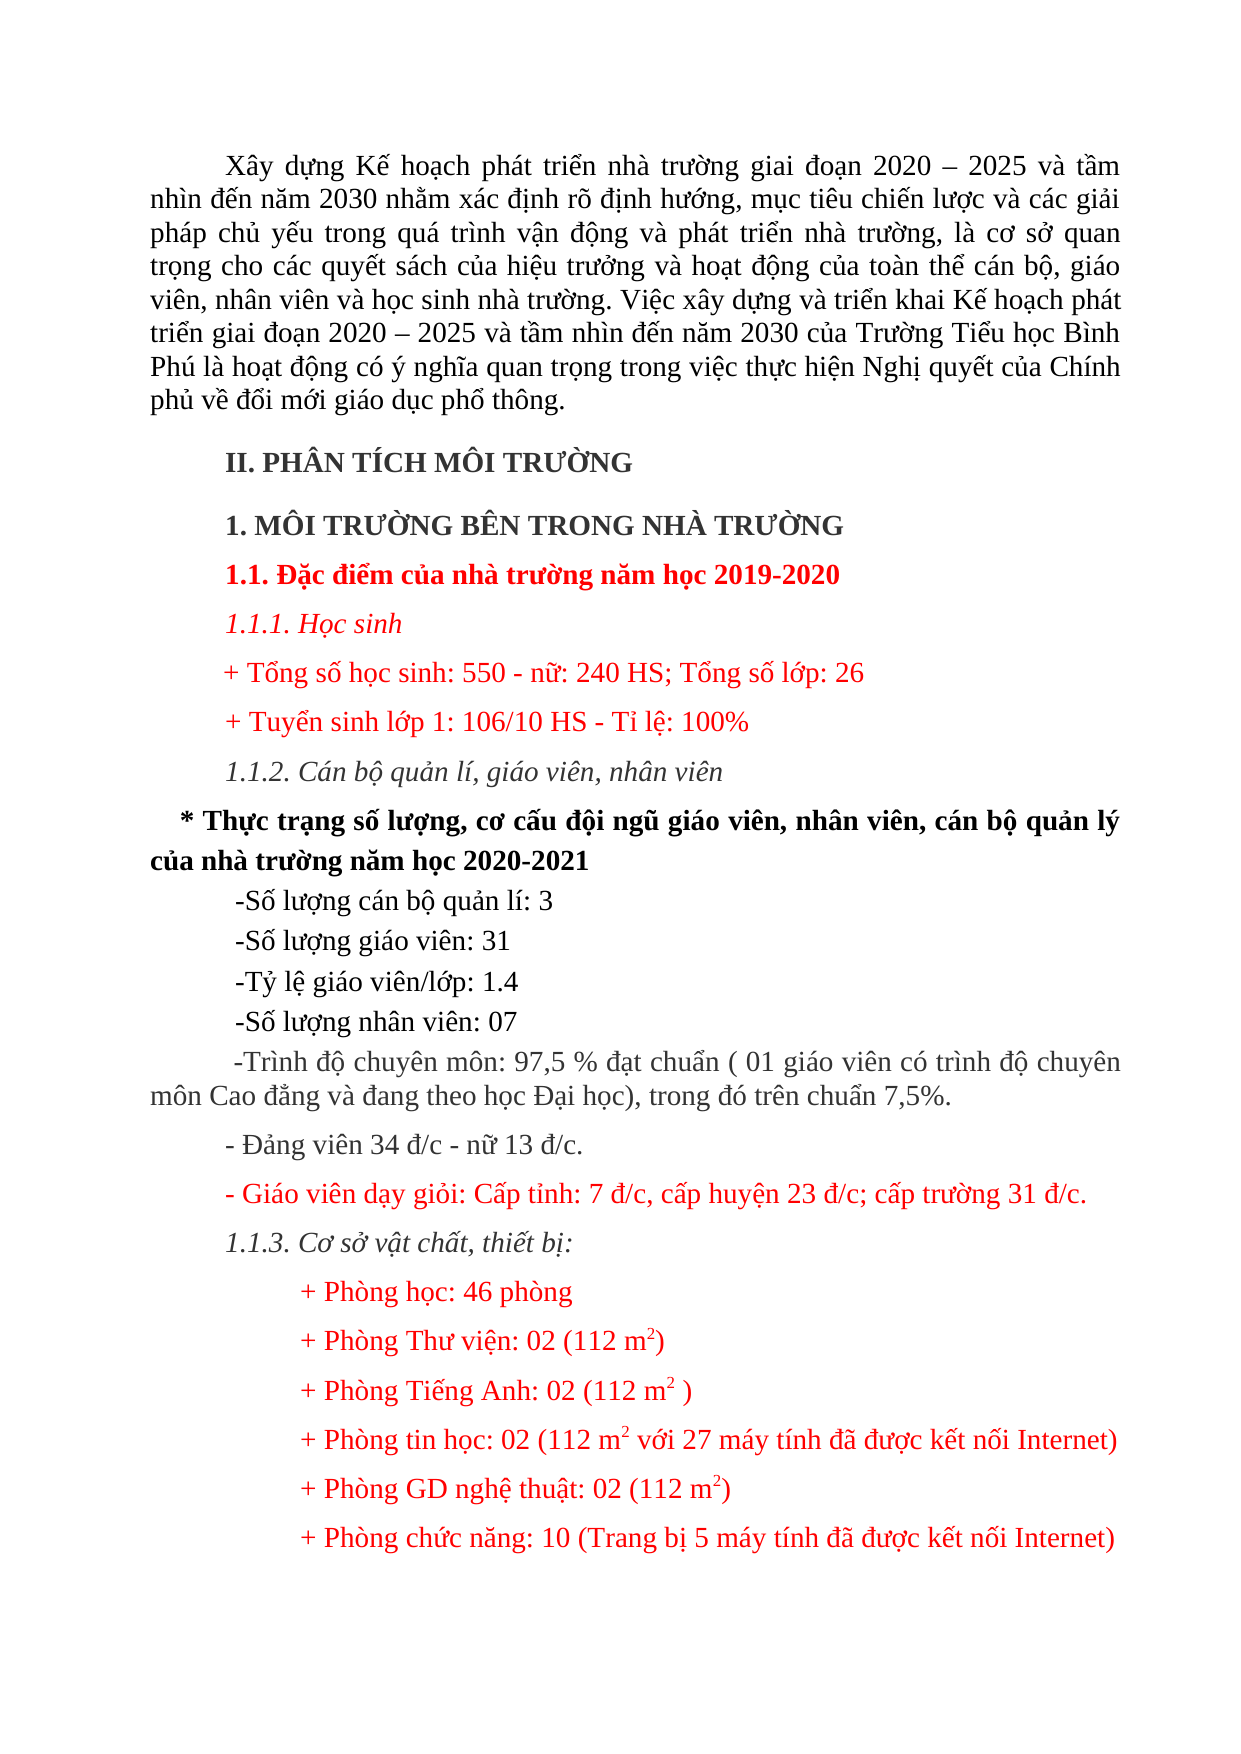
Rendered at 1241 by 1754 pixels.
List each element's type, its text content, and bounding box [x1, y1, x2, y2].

text -Tỷ lệ giáo viên/lớp: 1.4 [235, 964, 1122, 997]
text -Số lượng cán bộ quản lí: 3 [235, 883, 1122, 917]
text 1. MÔI TRƯỜNG BÊN TRONG NHÀ TRƯỜNG [150, 508, 1122, 541]
text 1.1.2. Cán bộ quản lí, giáo viên, nhân viên [150, 754, 1122, 787]
text + Phòng Tiếng Anh: 02 (112 m2 ) [300, 1373, 1122, 1406]
text + Phòng GD nghệ thuật: 02 (112 m2) [300, 1471, 1122, 1504]
text * Thực trạng số lượng, cơ cấu đội ngũ giáo viên, nhân viên, cán bộ quản lý của nhà trường năm học 2020-2021 [150, 803, 1122, 877]
text 1.1.3. Cơ sở vật chất, thiết bị: [150, 1225, 1122, 1259]
text + Phòng Thư viện: 02 (112 m2) [300, 1323, 1122, 1357]
text II. PHÂN TÍCH MÔI TRƯỜNG [150, 445, 1122, 479]
text Xây dựng Kế hoạch phát triển nhà trường giai đoạn 2020 – 2025 và tầm nhìn đến năm 2030 nhằm xác định rõ định hướng, mục tiêu chiến lược và các giải pháp chủ yếu trong quá trình vận động và phát triển nhà trường, là cơ sở quan trọng cho các quyết sách của hiệu trưởng và hoạt động của toàn thể cán bộ, giáo viên, nhân viên và học sinh nhà trường. Việc xây dựng và triển khai Kế hoạch phát triển giai đoạn 2020 – 2025 và tầm nhìn đến năm 2030 của Trường Tiểu học Bình Phú là hoạt động có ý nghĩa quan trọng trong việc thực hiện Nghị quyết của Chính phủ về đổi mới giáo dục phổ thông. [150, 148, 1122, 416]
text -Số lượng nhân viên: 07 [235, 1004, 1122, 1037]
text 1.1. Đặc điểm của nhà trường năm học 2019-2020 [150, 557, 1122, 591]
text + Phòng chức năng: 10 (Trang bị 5 máy tính đã được kết nối Internet) [300, 1520, 1122, 1554]
text + Phòng học: 46 phòng [300, 1274, 1122, 1308]
text -Trình độ chuyên môn: 97,5 % đạt chuẩn ( 01 giáo viên có trình độ chuyên môn Cao đẳng và đang theo học Đại học), trong đó trên chuẩn 7,5%. [150, 1044, 1122, 1111]
text - Đảng viên 34 đ/c - nữ 13 đ/c. [150, 1127, 1122, 1160]
text 1.1.1. Học sinh [150, 606, 1122, 640]
text -Số lượng giáo viên: 31 [235, 923, 1122, 957]
text + Tổng số học sinh: 550 - nữ: 240 HS; Tổng số lớp: 26 [150, 655, 1122, 689]
text - Giáo viên dạy giỏi: Cấp tỉnh: 7 đ/c, cấp huyện 23 đ/c; cấp trường 31 đ/c. [150, 1176, 1122, 1209]
text + Tuyển sinh lớp 1: 106/10 HS - Tỉ lệ: 100% [225, 704, 1122, 738]
text + Phòng tin học: 02 (112 m2 với 27 máy tính đã được kết nối Internet) [300, 1422, 1122, 1455]
